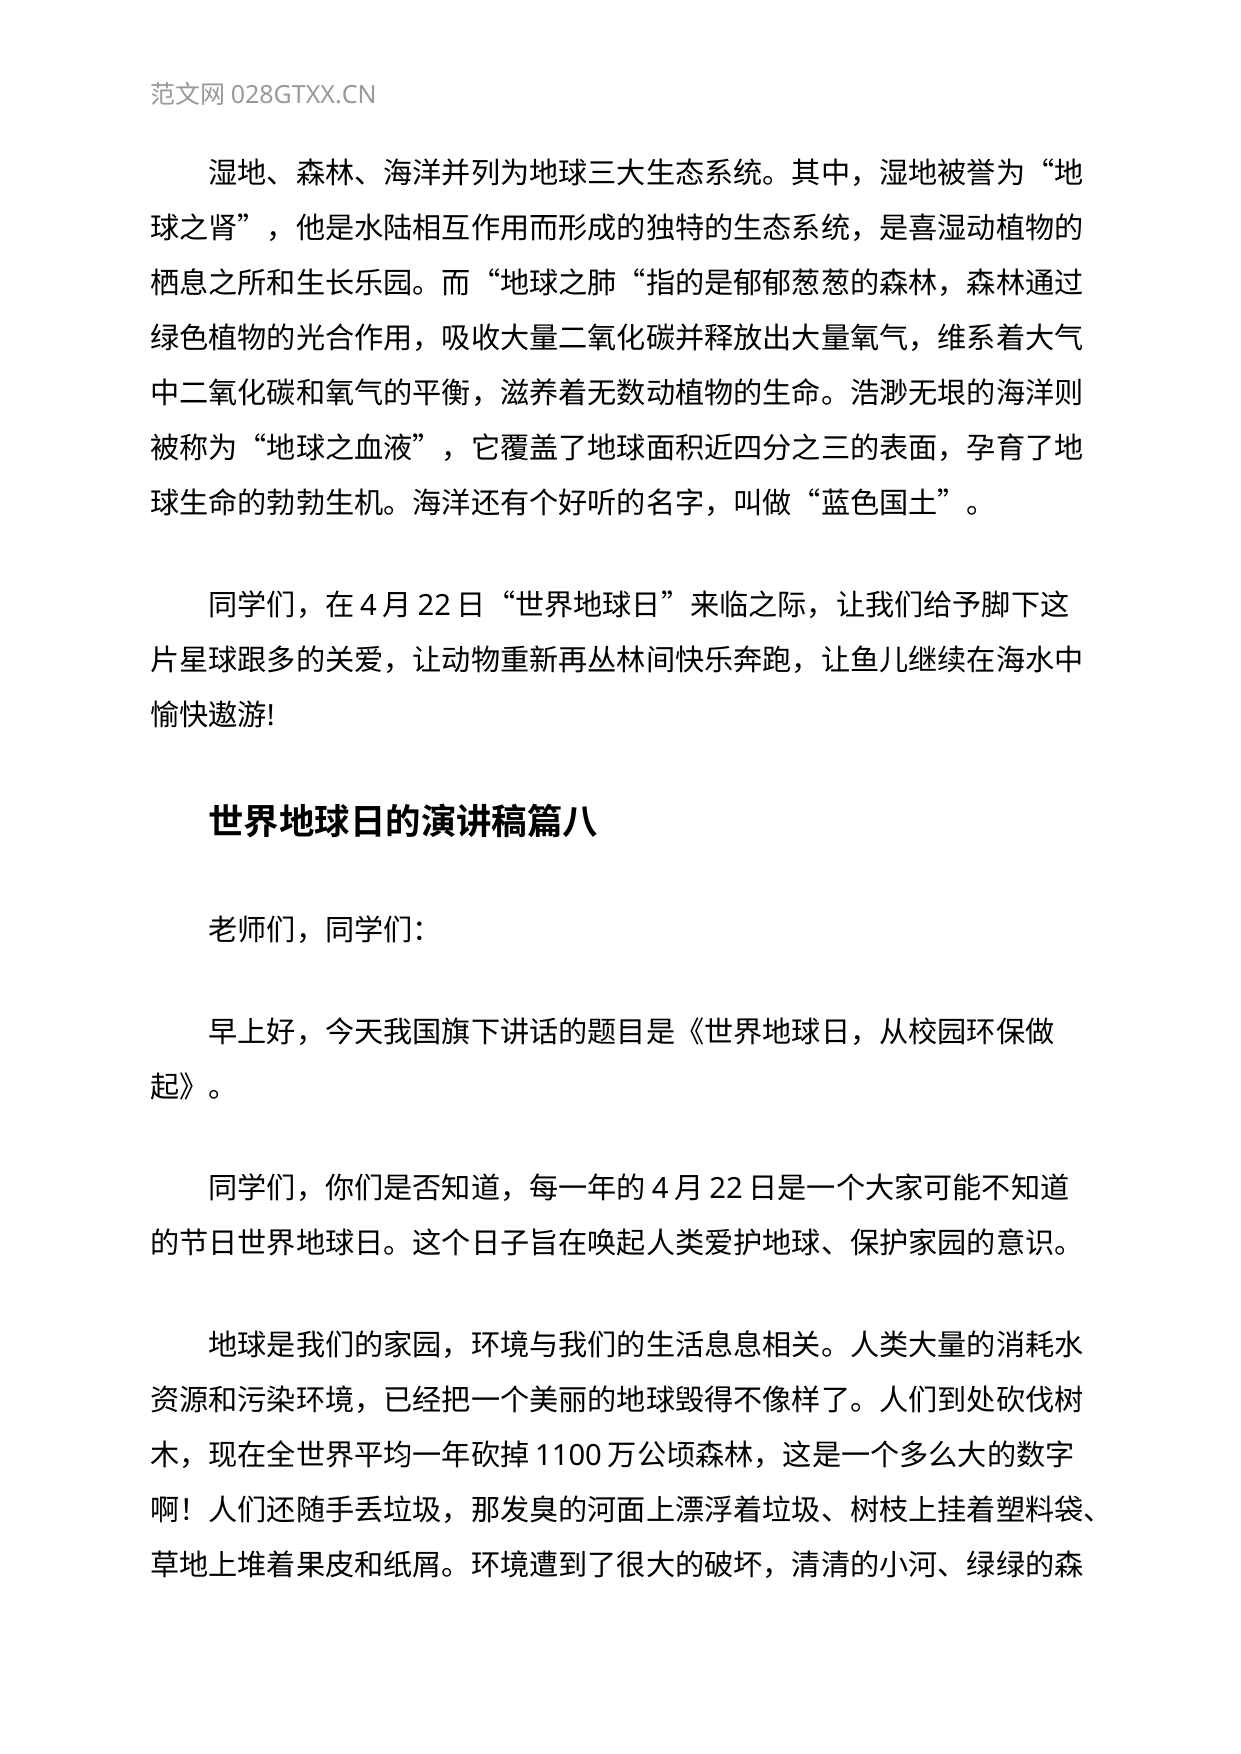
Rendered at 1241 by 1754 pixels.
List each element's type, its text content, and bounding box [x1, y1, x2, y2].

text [150, 1322, 1090, 1584]
text 早上好，今天我国旗下讲话的题目是《世界地球日，从校园环保做起》。 [150, 1008, 1090, 1105]
text 湿地、森林、海洋并列为地球三大生态系统。其中，湿地被誉为“地球之肾”，他是水陆相互作用而形成的独特的生态系统，是喜湿动植物的栖息之所和生长乐园。而“地球之肺“指的是郁郁葱葱的森林，森林通过绿色植物的光合作用，吸收大量二氧化碳并释放出大量氧气，维系着大气中二氧化碳和氧气的平衡，滋养着无数动植物的生命。浩渺无垠的海洋则被称为“地球之血液”，它覆盖了地球面积近四分之三的表面，孕育了地球生命的勃勃生机。海洋还有个好听的名字，叫做“蓝色国土”。 [150, 150, 1090, 522]
text 老师们，同学们： [150, 906, 1090, 949]
text 同学们，你们是否知道，每一年的4月22日是一个大家可能不知道的节日世界地球日。这个日子旨在唤起人类爱护地球、保护家园的意识。 [150, 1165, 1090, 1262]
text 同学们，在4月22日“世界地球日”来临之际，让我们给予脚下这片星球跟多的关爱，让动物重新再丛林间快乐奔跑，让鱼儿继续在海水中愉快遨游! [150, 581, 1090, 733]
text 世界地球日的演讲稿篇八 [150, 793, 1090, 844]
